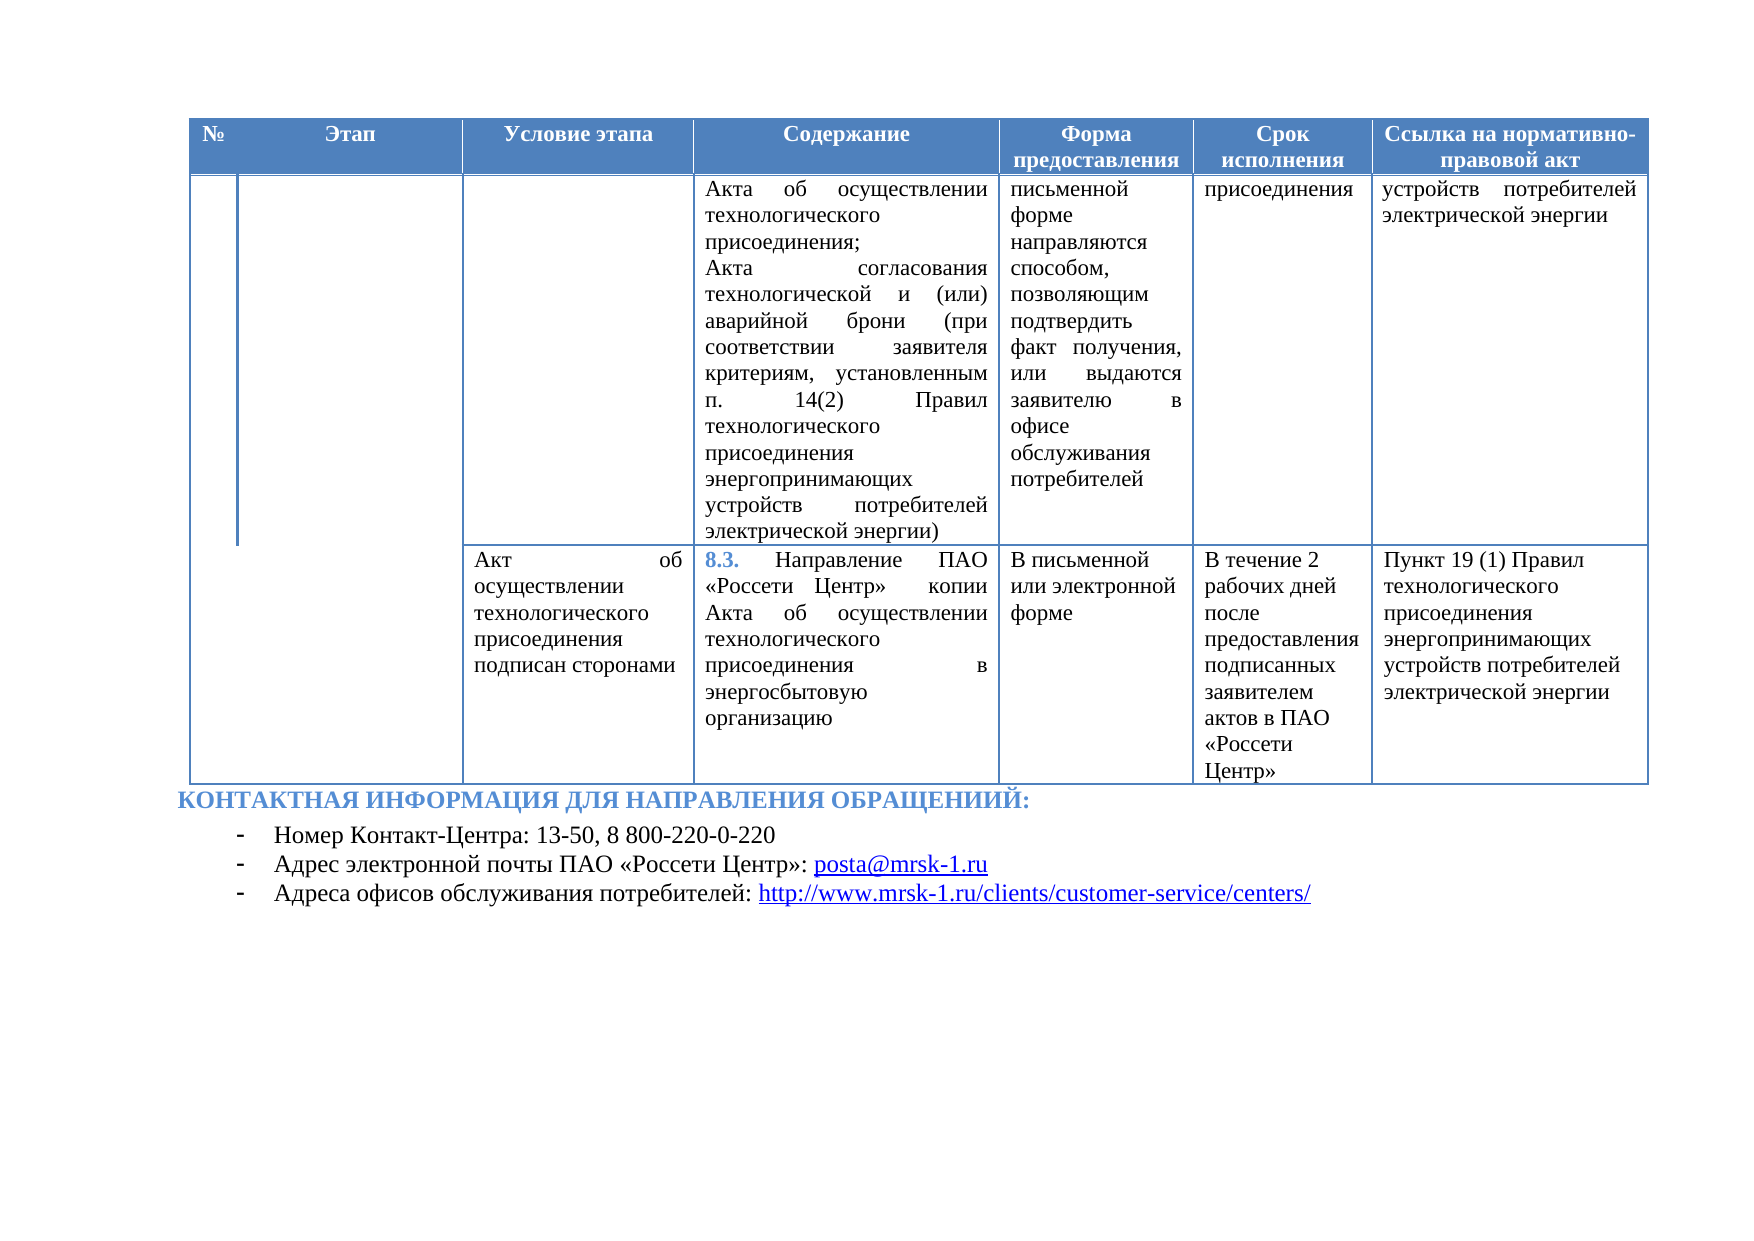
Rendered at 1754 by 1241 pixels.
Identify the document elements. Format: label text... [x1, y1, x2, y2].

table_cell [464, 176, 693, 544]
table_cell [695, 176, 998, 544]
table_header № [191, 120, 236, 173]
table_cell 8.3. Направление ПАО «Россети Центр» копии Акта об осуществлении технологического присоединения в энергосбытовую организацию [695, 546, 998, 783]
table_header Срок исполнения [1194, 120, 1372, 173]
table_cell Пункт 19 (1) Правил технологического присоединения энергопринимающих устройств потребителей электрической энергии [1373, 546, 1647, 783]
list Адреса офисов обслуживания потребителей: http://www.mrsk-1.ru/clients/customer-service/centers/ [236, 878, 1665, 907]
list Номер Контакт-Центра: 13-50, 8 800-220-0-220 [236, 820, 1665, 849]
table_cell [1194, 176, 1371, 544]
table_cell В письменной или электронной форме [1000, 546, 1192, 783]
table_header Условие этапа [463, 120, 693, 173]
table_cell В течение 2 рабочих дней после предоставления подписанных заявителем актов в ПАО «Россети Центр» [1194, 546, 1371, 783]
text КОНТАКТНАЯ ИНФОРМАЦИЯ ДЛЯ НАПРАВЛЕНИЯ ОБРАЩЕНИИЙ: [177, 785, 1665, 814]
table_header Форма предоставления [1000, 120, 1193, 173]
list Адрес электронной почты ПАО «Россети Центр»: posta@mrsk-1.ru [236, 849, 1665, 878]
table_cell Акт об осуществлении технологического присоединения подписан сторонами [464, 546, 693, 783]
table_header Содержание [694, 120, 999, 173]
table_header Этап [239, 120, 462, 173]
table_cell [1373, 176, 1647, 544]
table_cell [1000, 176, 1192, 544]
table_header Ссылка на нормативно- правовой акт [1373, 120, 1647, 173]
